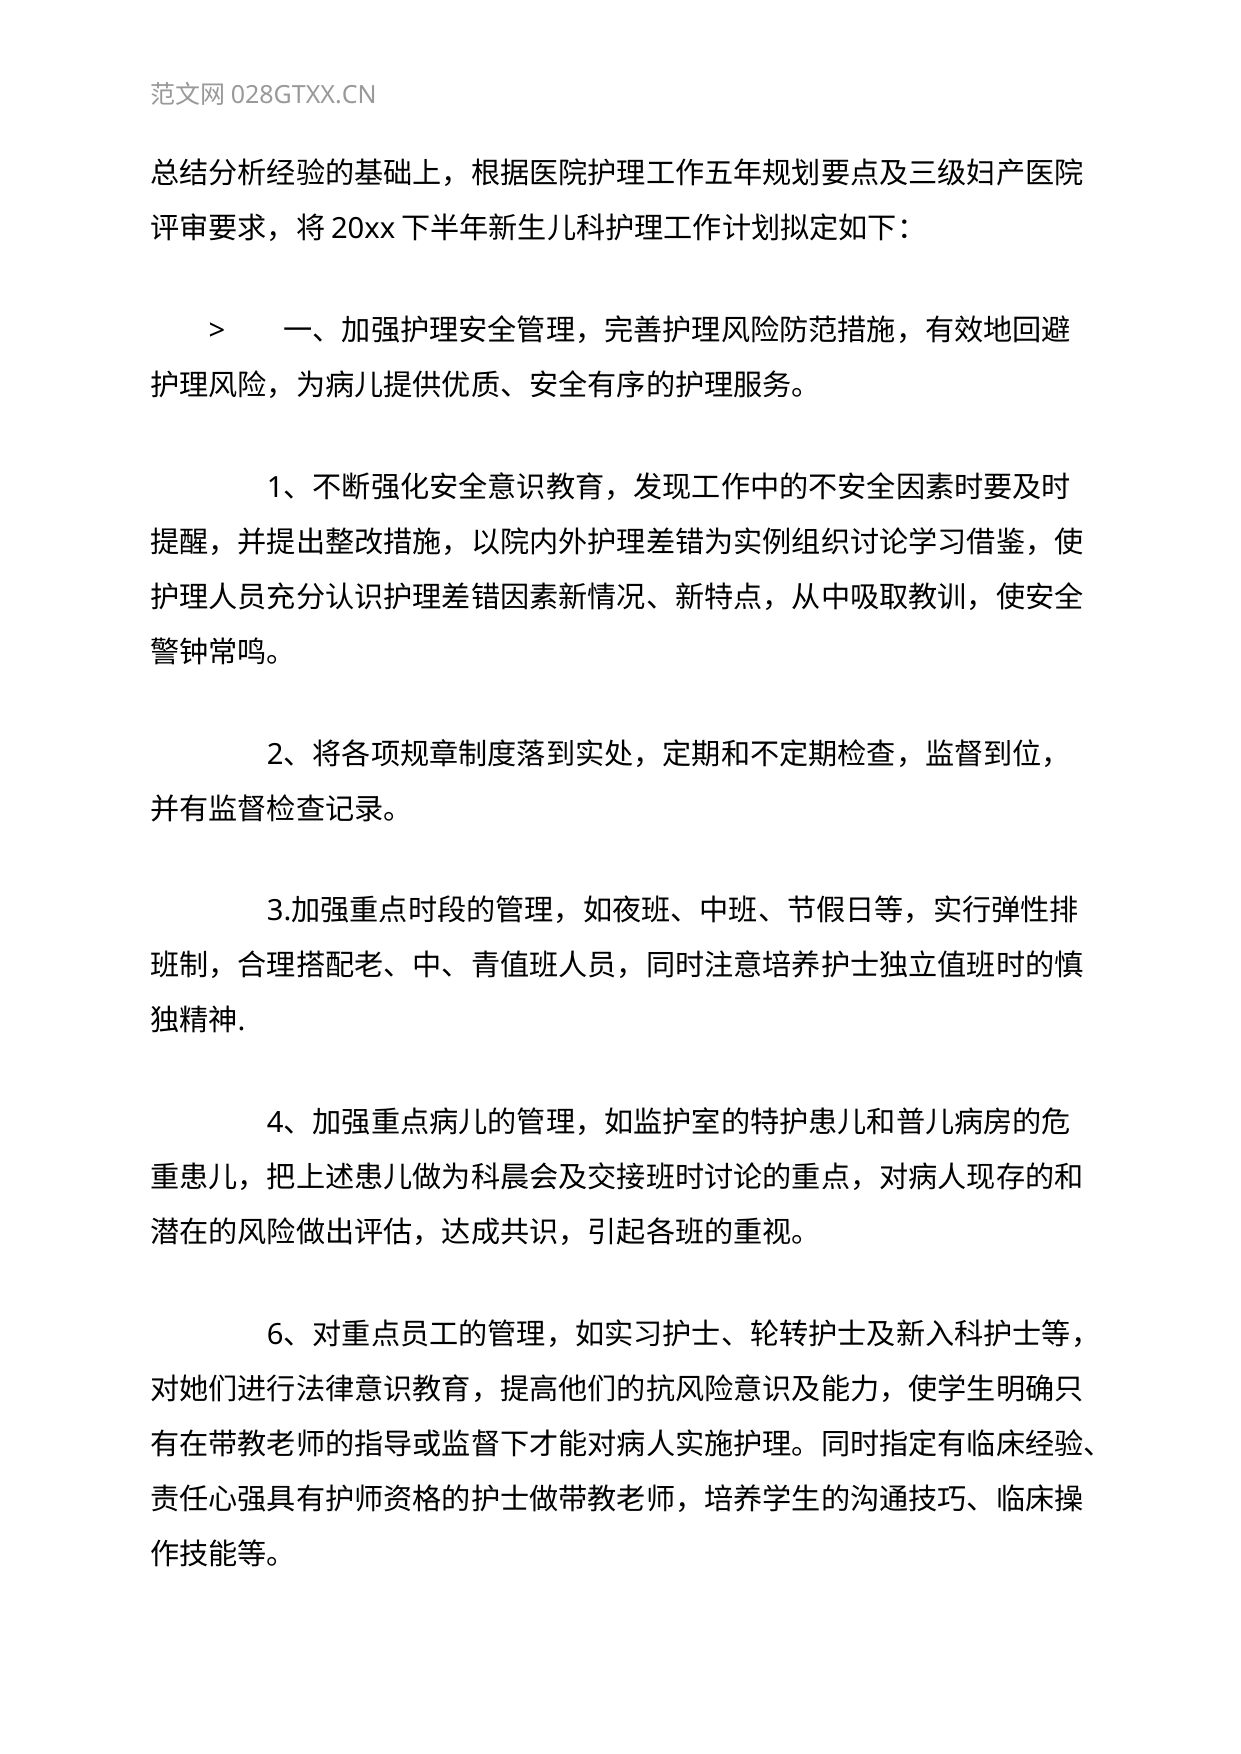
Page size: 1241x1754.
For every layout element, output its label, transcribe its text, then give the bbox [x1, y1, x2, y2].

text 1、不断强化安全意识教育，发现工作中的不安全因素时要及时提醒，并提出整改措施，以院内外护理差错为实例组织讨论学习借鉴，使护理人员充分认识护理差错因素新情况、新特点，从中吸取教训，使安全警钟常鸣。 [150, 464, 1090, 671]
text 6、对重点员工的管理，如实习护士、轮转护士及新入科护士等，对她们进行法律意识教育，提高他们的抗风险意识及能力，使学生明确只有在带教老师的指导或监督下才能对病人实施护理。同时指定有临床经验、责任心强具有护师资格的护士做带教老师，培养学生的沟通技巧、临床操作技能等。 [150, 1311, 1090, 1572]
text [150, 150, 1090, 247]
text 2、将各项规章制度落到实处，定期和不定期检查，监督到位，并有监督检查记录。 [150, 730, 1090, 827]
text > 一、加强护理安全管理，完善护理风险防范措施，有效地回避护理风险，为病儿提供优质、安全有序的护理服务。 [150, 307, 1090, 404]
text 3.加强重点时段的管理，如夜班、中班、节假日等，实行弹性排班制，合理搭配老、中、青值班人员，同时注意培养护士独立值班时的慎独精神. [150, 887, 1090, 1039]
text 4、加强重点病儿的管理，如监护室的特护患儿和普儿病房的危重患儿，把上述患儿做为科晨会及交接班时讨论的重点，对病人现存的和潜在的风险做出评估，达成共识，引起各班的重视。 [150, 1099, 1090, 1251]
